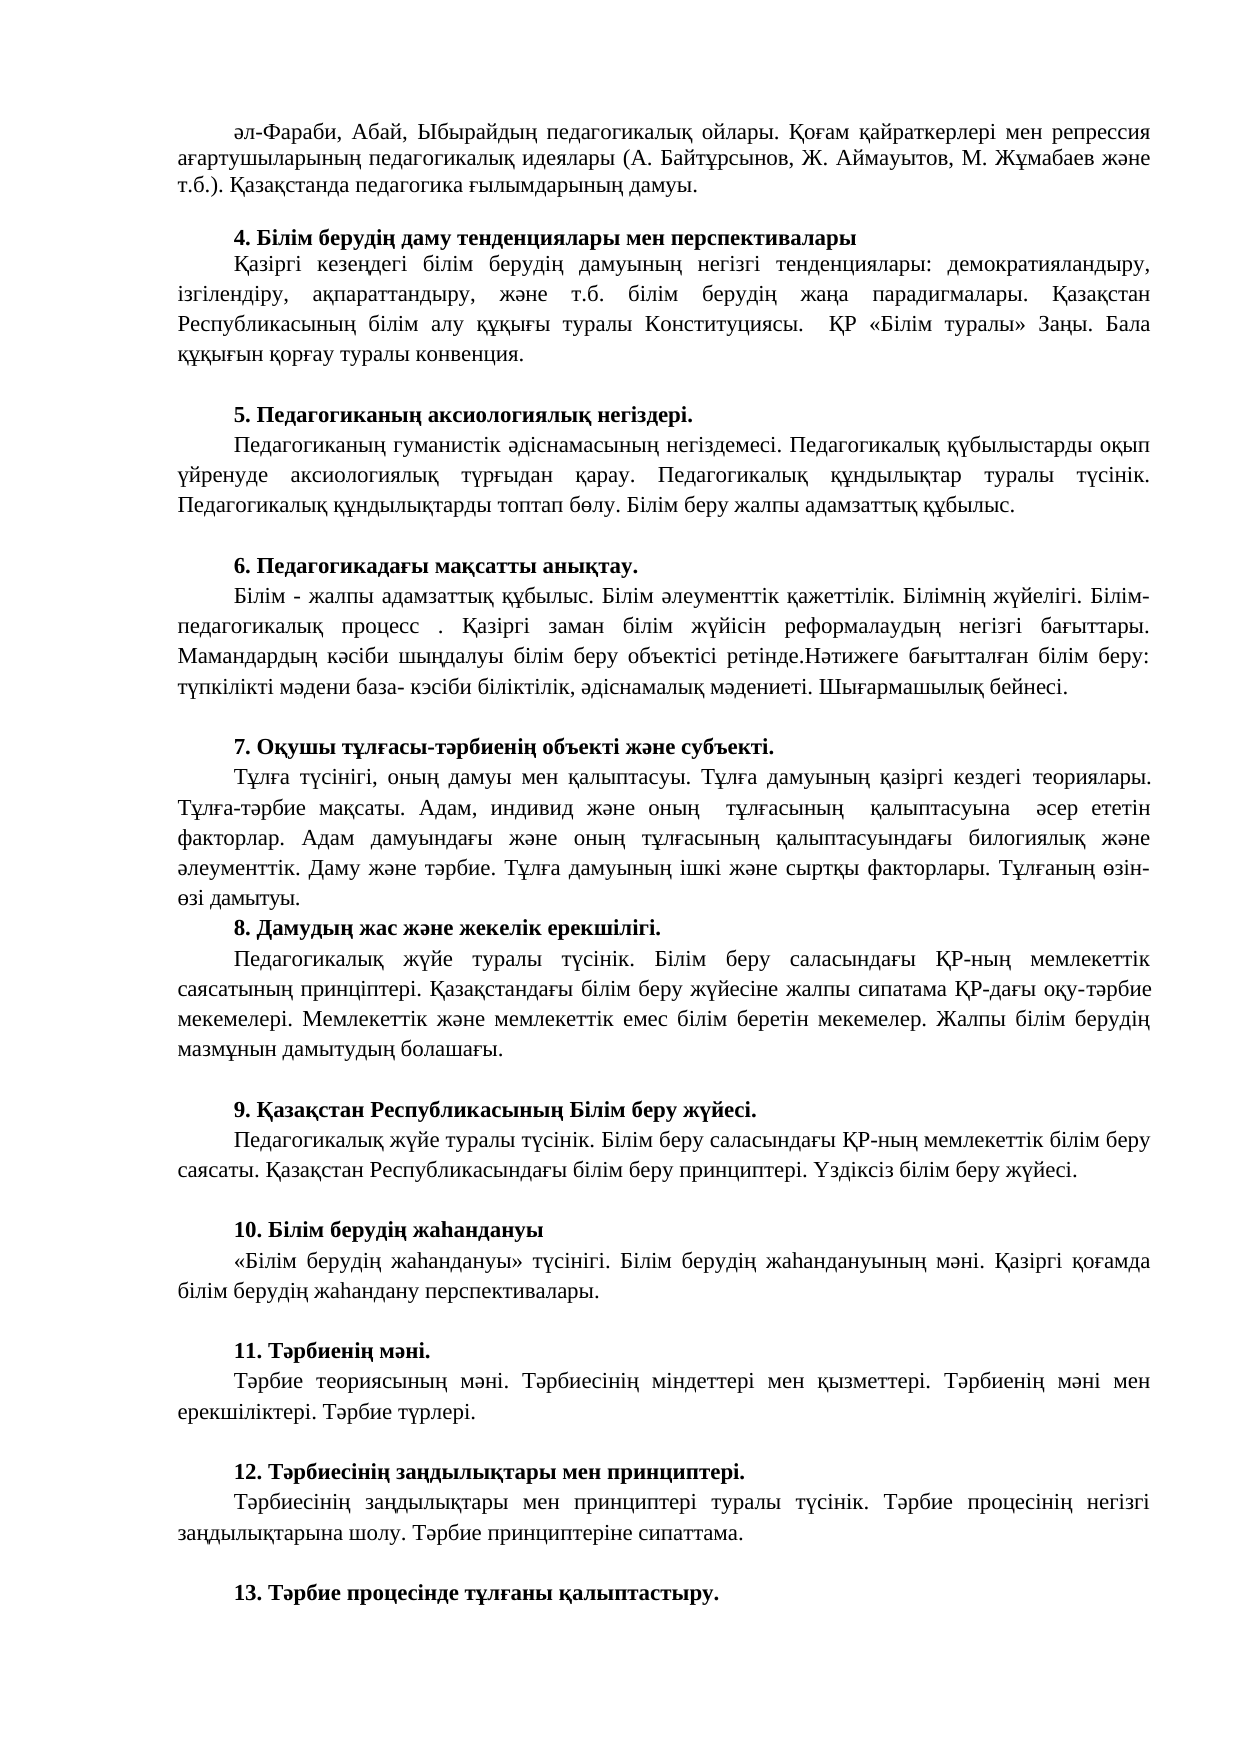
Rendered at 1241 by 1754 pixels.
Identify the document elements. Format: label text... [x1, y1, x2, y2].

text 8. Дамудың жас және жекелік ерекшілігі. [177, 914, 1152, 941]
text Педагогикалық жүйе туралы түсінік. Білім беру саласындағы ҚР-ның мемлекеттік білім беру саясаты. Қазақстан Республикасындағы білім беру принциптері. Үздіксіз білім беру жүйесі. [177, 1126, 1152, 1182]
text 9. Қазақстан Республикасының Білім беру жүйесі. [177, 1096, 1152, 1122]
text 11. Тәрбиенің мәні. [177, 1337, 1152, 1364]
text 12. Тәрбиесінің заңдылықтары мен принциптері. [177, 1458, 1152, 1484]
text Педагогикалық жүйе туралы түсінік. Білім беру саласындағы ҚР-ның мемлекеттік саясатының принціптері. Қазақстандағы білім беру жүйесіне жалпы сипатама ҚР-дағы оқу-тәрбие мекемелері. Мемлекеттік және мемлекеттік емес білім беретін мекемелер. Жалпы білім берудің мазмұнын дамытудың болашағы. [177, 945, 1152, 1062]
text 13. Тәрбие процесінде тұлғаны қалыптастыру. [177, 1579, 1152, 1605]
text 7. Оқушы тұлғасы-тәрбиенің объекті және субъекті. [177, 733, 1152, 759]
text 10. Білім берудің жаһандануы [177, 1217, 1152, 1243]
text 4. Білім берудің даму тенденциялары мен перспективалары [177, 223, 1152, 250]
text «Білім берудің жаһандануы» түсінігі. Білім берудің жаһандануының мәні. Қазіргі қоғамда білім берудің жаһандану перспективалары. [177, 1247, 1152, 1303]
text Тәрбие теориясының мәні. Тәрбиесінің міндеттері мен қызметтері. Тәрбиенің мәні мен ерекшіліктері. Тәрбие түрлері. [177, 1368, 1152, 1424]
text Тәрбиесінің заңдылықтары мен принциптері туралы түсінік. Тәрбие процесінің негізгі заңдылықтарына шолу. Тәрбие принциптеріне сипаттама. [177, 1488, 1152, 1545]
text Тұлға түсінігі, оның дамуы мен қалыптасуы. Тұлға дамуының қазіргі кездегі теориялары. Тұлға-тәрбие мақсаты. Адам, индивид және оның тұлғасының қалыптасуына әсер ететін факторлар. Адам дамуындағы және оның тұлғасының қалыптасуындағы билогиялық және әлеументтік. Даму және тәрбие. Тұлға дамуының ішкі және сыртқы факторлары. Тұлғаның өзін-өзі дамытуы. [177, 763, 1152, 911]
text әл-Фараби, Абай, Ыбырайдың педагогикалық ойлары. Қоғам қайраткерлері мен репрессия ағартушыларының педагогикалық идеялары (А. Байтұрсынов, Ж. Аймауытов, М. Жұмабаев және т.б.). Қазақстанда педагогика ғылымдарының дамуы. [177, 118, 1152, 197]
text Қазіргі кезеңдегі білім берудің дамуының негізгі тенденциялары: демократияландыру, ізгілендіру, ақпараттандыру, және т.б. білім берудің жаңа парадигмалары. Қазақстан Республикасының білім алу құқығы туралы Конституциясы. ҚР «Білім туралы» Заңы. Бала құқығын қорғау туралы конвенция. [177, 250, 1152, 367]
text 6. Педагогикадағы мақсатты анықтау. [177, 552, 1152, 578]
text Педагогиканың гуманистік әдіснамасының негіздемесі. Педагогикалық қүбылыстарды оқып үйренуде аксиологиялық түрғыдан қарау. Педагогикалық құндылықтар туралы түсінік. Педагогикалық құндылықтарды топтап бөлу. Білім беру жалпы адамзаттық құбылыс. [177, 431, 1152, 518]
text 5. Педагогиканың аксиологиялық негіздері. [177, 401, 1152, 427]
text Білім - жалпы адамзаттық құбылыс. Білім әлеументтік қажеттілік. Білімнің жүйелігі. Білім- педагогикалық процесс . Қазіргі заман білім жүйісін реформалаудың негізгі бағыттары. Мамандардың кәсіби шыңдалуы білім беру объектісі ретінде.Нәтижеге бағытталған білім беру: түпкілікті мәдени база- кэсіби біліктілік, әдіснамалық мәдениеті. Шығармашылық бейнесі. [177, 582, 1152, 699]
